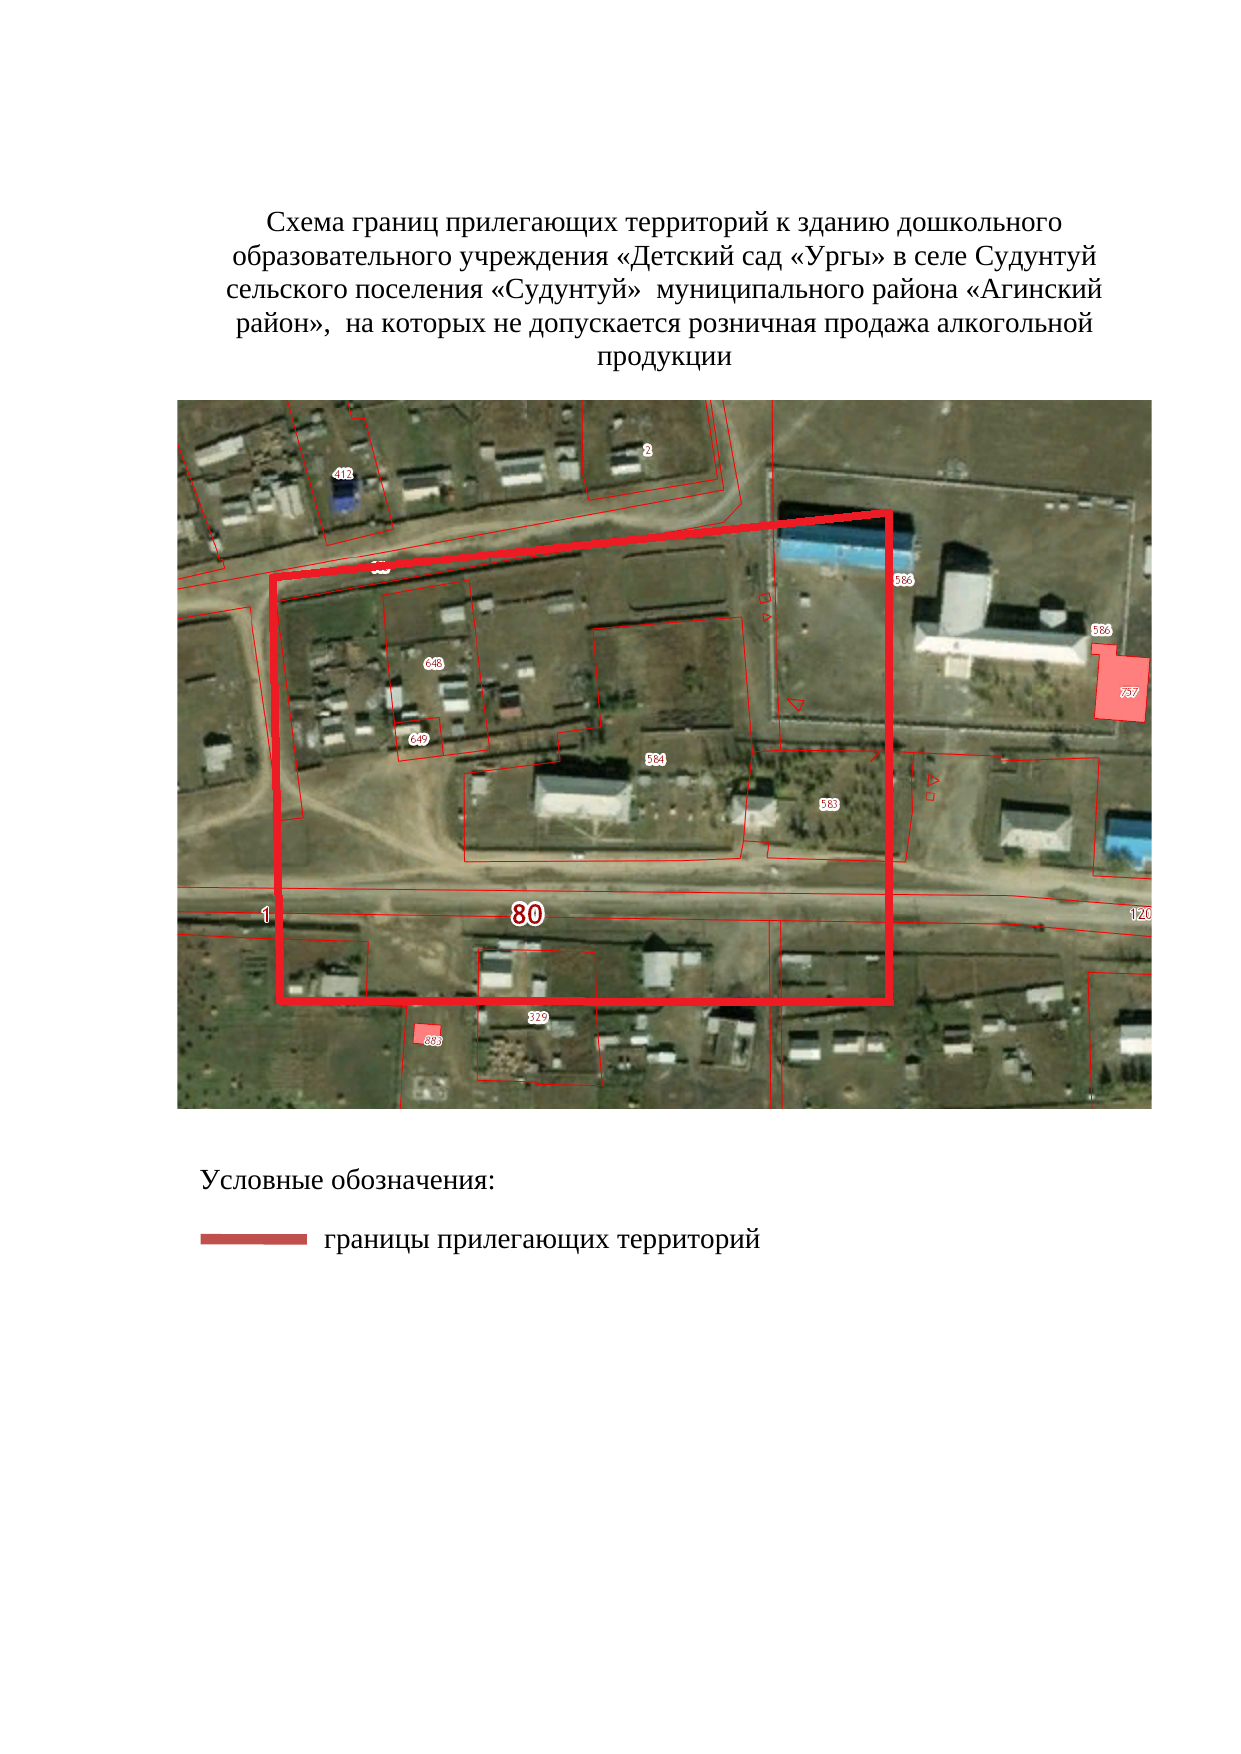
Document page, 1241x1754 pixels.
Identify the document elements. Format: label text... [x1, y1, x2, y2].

text Условные обозначения: [177, 1162, 1152, 1195]
text границы прилегающих территорий [177, 1221, 1152, 1255]
text Схема границ прилегающих территорий к зданию дошкольного образовательного учреждения «Детский сад «Ургы» в селе Судунтуй сельского поселения «Судунтуй» муниципального района «Агинский район», на которых не допускается розничная продажа алкогольной продукции [177, 204, 1152, 372]
picture [177, 400, 1152, 1109]
